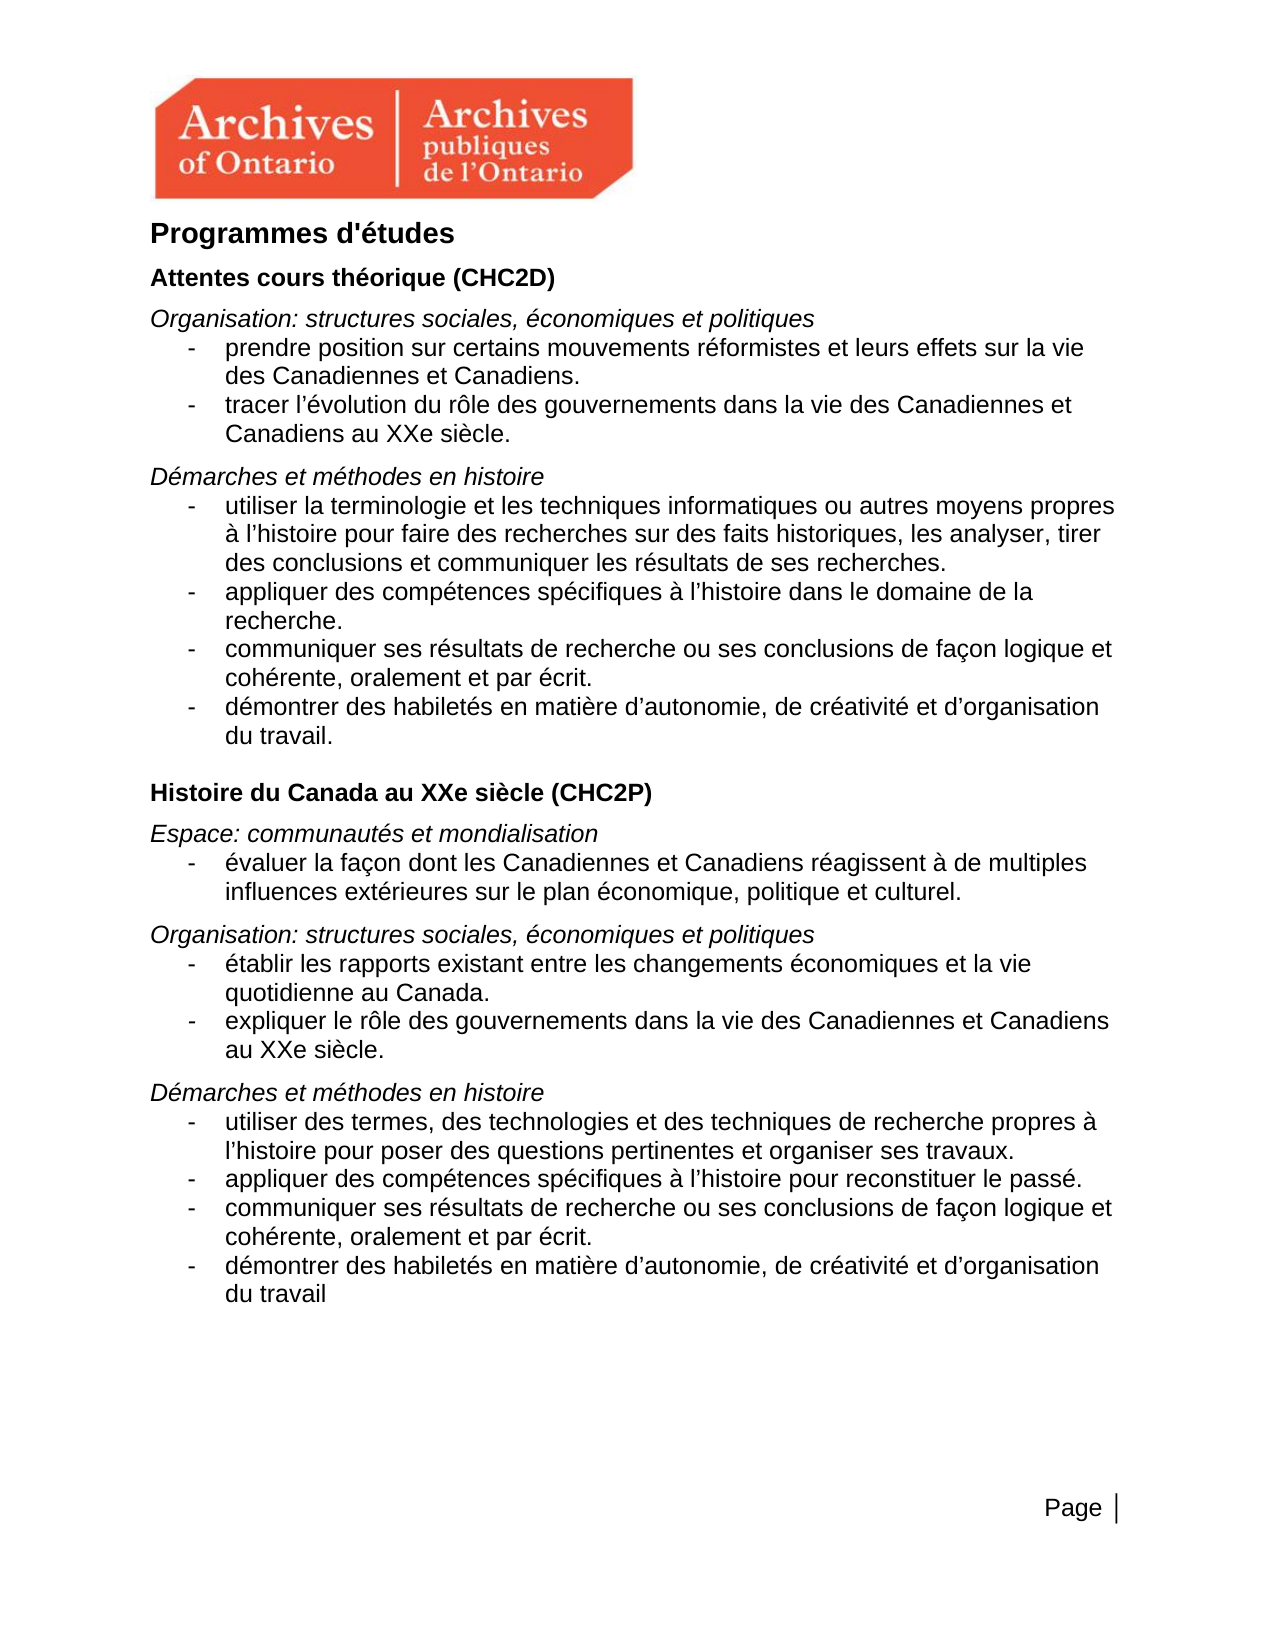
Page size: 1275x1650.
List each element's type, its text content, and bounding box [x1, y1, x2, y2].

list appliquer des compétences spécifiques à l’histoire pour reconstituer le passé. [187, 1164, 1125, 1193]
text Espace: communautés et mondialisation [150, 819, 1125, 848]
text Histoire du Canada au XXe siècle (CHC2P) [150, 778, 1125, 807]
list communiquer ses résultats de recherche ou ses conclusions de façon logique et cohérente, oralement et par écrit. [187, 1193, 1125, 1251]
picture [150, 75, 638, 204]
text Organisation: structures sociales, économiques et politiques [150, 304, 1125, 332]
list démontrer des habiletés en matière d’autonomie, de créativité et d’organisation du travail [187, 1251, 1125, 1308]
text Démarches et méthodes en histoire [150, 462, 1125, 491]
text Démarches et méthodes en histoire [150, 1078, 1125, 1107]
list tracer l’évolution du rôle des gouvernements dans la vie des Canadiennes et Canadiens au XXe siècle. [187, 390, 1125, 447]
list appliquer des compétences spécifiques à l’histoire dans le domaine de la recherche. [187, 577, 1125, 634]
subtitle Programmes d'études [150, 216, 1125, 250]
text Organisation: structures sociales, économiques et politiques [150, 920, 1125, 949]
list expliquer le rôle des gouvernements dans la vie des Canadiennes et Canadiens au XXe siècle. [187, 1006, 1125, 1064]
list prendre position sur certains mouvements réformistes et leurs effets sur la vie des Canadiennes et Canadiens. [187, 332, 1125, 390]
list évaluer la façon dont les Canadiennes et Canadiens réagissent à de multiples influences extérieures sur le plan économique, politique et culturel. [187, 848, 1125, 906]
list démontrer des habiletés en matière d’autonomie, de créativité et d’organisation du travail. [187, 692, 1125, 749]
text Attentes cours théorique (CHC2D) [150, 262, 1125, 291]
list utiliser la terminologie et les techniques informatiques ou autres moyens propres à l’histoire pour faire des recherches sur des faits historiques, les analyser, tirer des conclusions et communiquer les résultats de ses recherches. [187, 491, 1125, 577]
list utiliser des termes, des technologies et des techniques de recherche propres à l’histoire pour poser des questions pertinentes et organiser ses travaux. [187, 1107, 1125, 1164]
list établir les rapports existant entre les changements économiques et la vie quotidienne au Canada. [187, 949, 1125, 1006]
list communiquer ses résultats de recherche ou ses conclusions de façon logique et cohérente, oralement et par écrit. [187, 634, 1125, 692]
